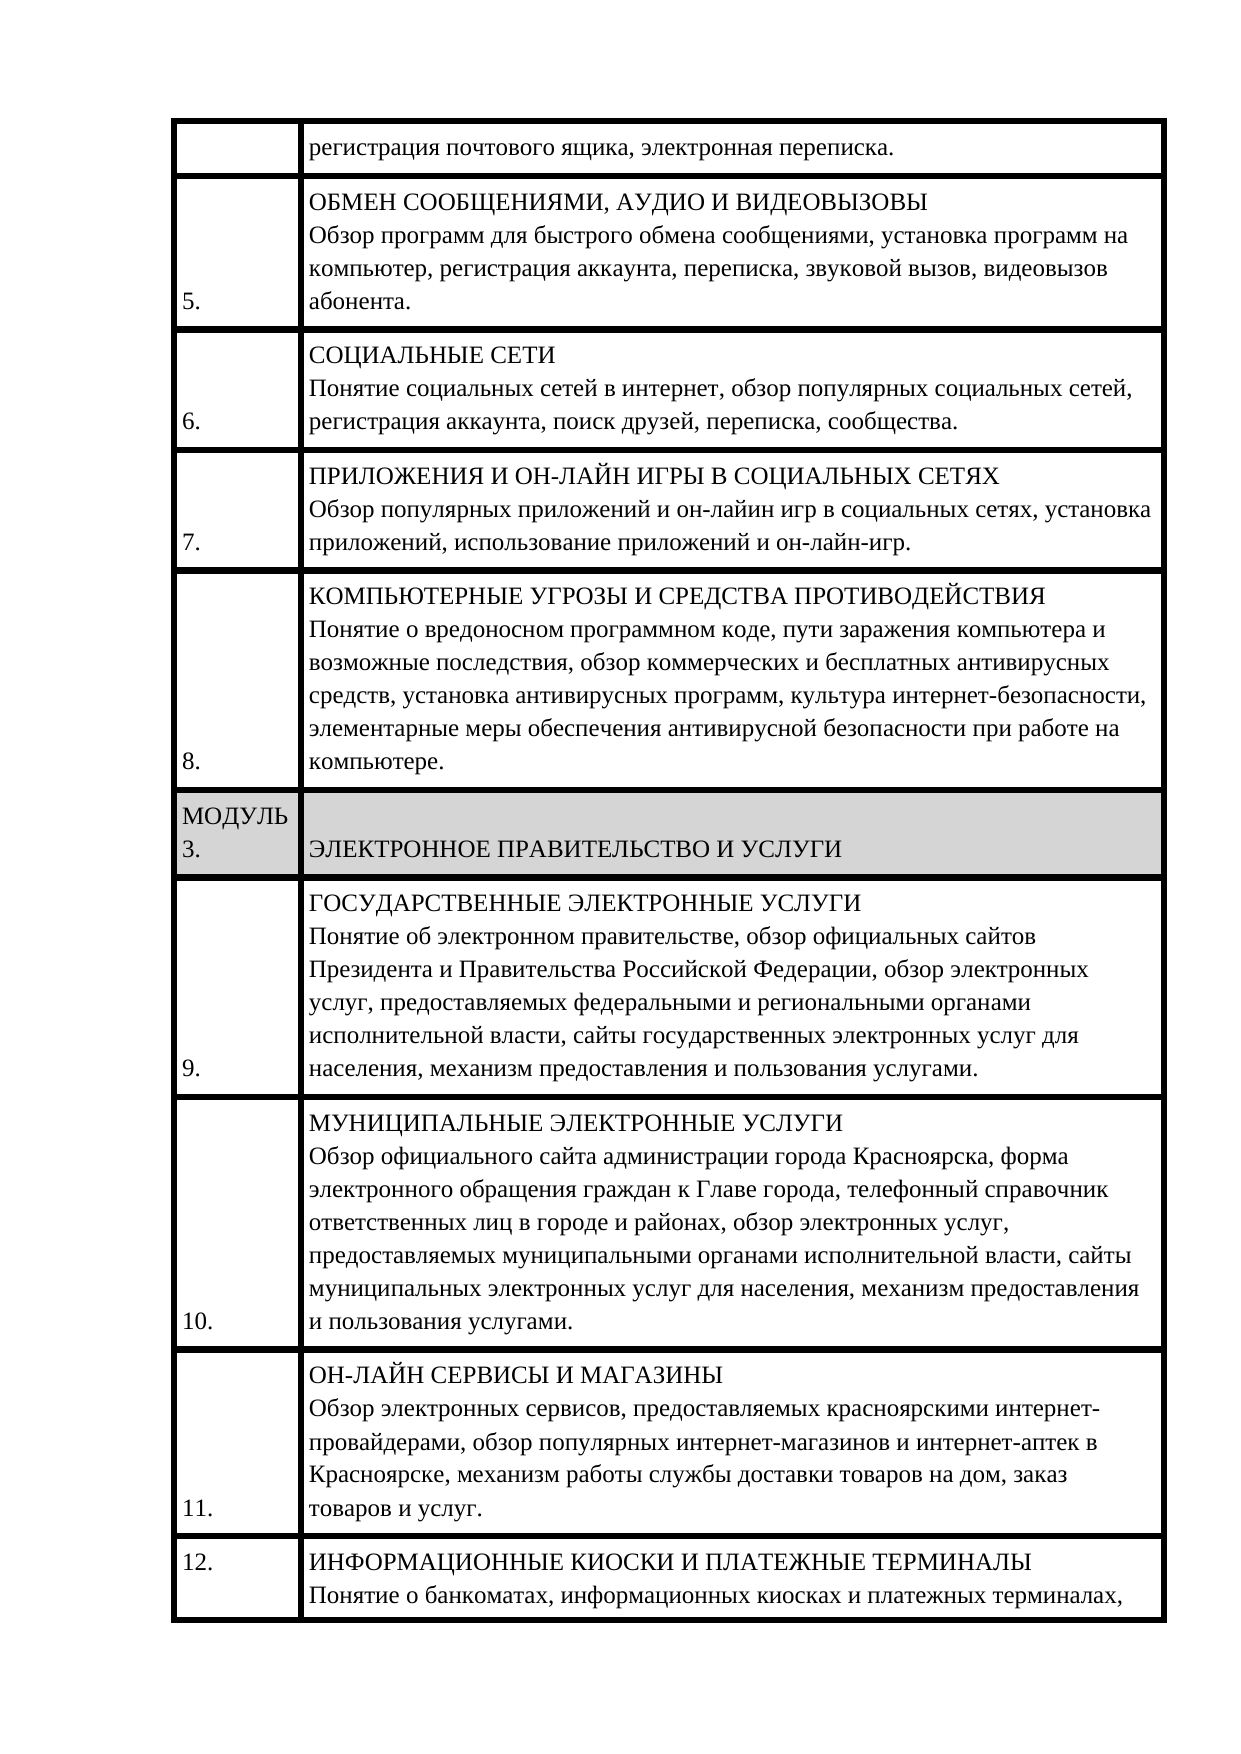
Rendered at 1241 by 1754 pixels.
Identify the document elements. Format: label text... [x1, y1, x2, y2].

table_cell ПРИЛОЖЕНИЯ И ОН-ЛАЙН ИГРЫ В СОЦИАЛЬНЫХ СЕТЯХ Обзор популярных приложений и он-лайин игр в социальных сетях, установка приложений, использование приложений и он-лайн-игр. [304, 453, 1161, 567]
table_cell 4. [177, 124, 298, 173]
table_cell 10. [177, 1100, 298, 1346]
table_cell СОЦИАЛЬНЫЕ СЕТИ Понятие социальных сетей в интернет, обзор популярных социальных сетей, регистрация аккаунта, поиск друзей, переписка, сообщества. [304, 333, 1161, 447]
table_cell ГОСУДАРСТВЕННЫЕ ЭЛЕКТРОННЫЕ УСЛУГИ Понятие об электронном правительстве, обзор официальных сайтов Президента и Правительства Российской Федерации, обзор электронных услуг, предоставляемых федеральными и региональными органами исполнительной власти, сайты государственных электронных услуг для населения, механизм предоставления и пользования услугами. [304, 881, 1161, 1094]
table_cell 7. [177, 453, 298, 567]
table_cell 8. [177, 574, 298, 787]
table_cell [304, 1539, 1161, 1617]
table_cell ЭЛЕКТРОННОЕ ПРАВИТЕЛЬСТВО И УСЛУГИ [304, 793, 1161, 874]
table_cell ОН-ЛАЙН СЕРВИСЫ И МАГАЗИНЫ Обзор электронных сервисов, предоставляемых красноярскими интернет-провайдерами, обзор популярных интернет-магазинов и интернет-аптек в Красноярске, механизм работы службы доставки товаров на дом, заказ товаров и услуг. [304, 1353, 1161, 1533]
table_cell ОБМЕН СООБЩЕНИЯМИ, АУДИО И ВИДЕОВЫЗОВЫ Обзор программ для быстрого обмена сообщениями, установка программ на компьютер, регистрация аккаунта, переписка, звуковой вызов, видеовызов абонента. [304, 179, 1161, 326]
table_cell 11. [177, 1353, 298, 1533]
table_cell МУНИЦИПАЛЬНЫЕ ЭЛЕКТРОННЫЕ УСЛУГИ Обзор официального сайта администрации города Красноярска, форма электронного обращения граждан к Главе города, телефонный справочник ответственных лиц в городе и районах, обзор электронных услуг, предоставляемых муниципальными органами исполнительной власти, сайты муниципальных электронных услуг для населения, механизм предоставления и пользования услугами. [304, 1100, 1161, 1346]
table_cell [304, 124, 1161, 173]
table_cell 5. [177, 179, 298, 326]
table_cell 12. [177, 1539, 298, 1617]
table_cell КОМПЬЮТЕРНЫЕ УГРОЗЫ И СРЕДСТВА ПРОТИВОДЕЙСТВИЯ Понятие о вредоносном программном коде, пути заражения компьютера и возможные последствия, обзор коммерческих и бесплатных антивирусных средств, установка антивирусных программ, культура интернет-безопасности, элементарные меры обеспечения антивирусной безопасности при работе на компьютере. [304, 574, 1161, 787]
table_cell МОДУЛЬ 3. [177, 793, 298, 874]
table_cell 6. [177, 333, 298, 447]
table_cell 9. [177, 881, 298, 1094]
